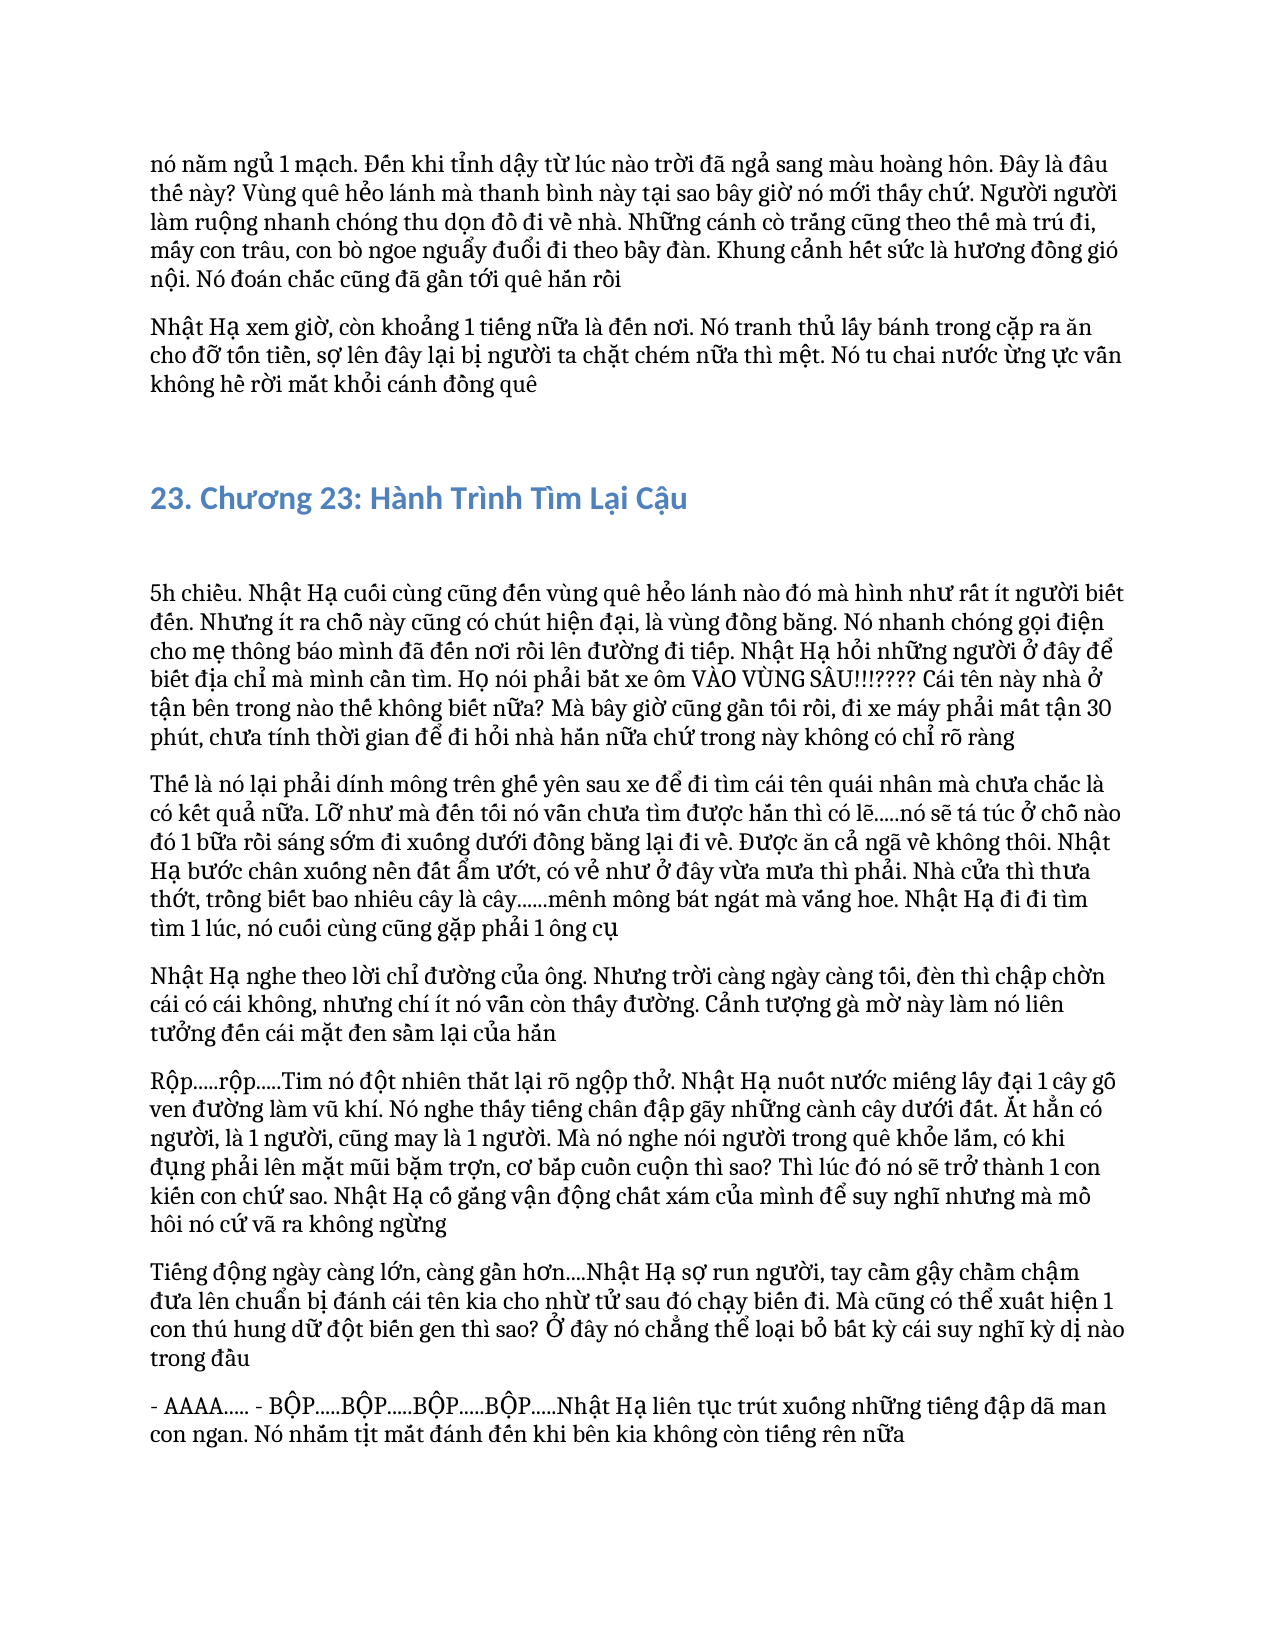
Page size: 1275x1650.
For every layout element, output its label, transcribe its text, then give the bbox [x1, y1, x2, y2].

text Thế là nó lại phải dính mông trên ghế yên sau xe để đi tìm cái tên quái nhân mà chưa chắc là có kết quả nữa. Lỡ như mà đến tối nó vẫn chưa tìm được hắn thì có lẽ.....nó sẽ tá túc ở chỗ nào đó 1 bữa rồi sáng sớm đi xuống dưới đồng bằng lại đi về. Được ăn cả ngã về không thôi. Nhật Hạ bước chân xuống nền đất ẩm ướt, có vẻ như ở đây vừa mưa thì phải. Nhà cửa thì thưa thớt, trồng biết bao nhiêu cây là cây......mênh mông bát ngát mà vắng hoe. Nhật Hạ đi đi tìm tìm 1 lúc, nó cuối cùng cũng gặp phải 1 ông cụ [150, 770, 1125, 943]
text Tiếng động ngày càng lớn, càng gần hơn....Nhật Hạ sợ run người, tay cầm gậy chầm chậm đưa lên chuẩn bị đánh cái tên kia cho nhừ tử sau đó chạy biến đi. Mà cũng có thể xuất hiện 1 con thú hung dữ đột biến gen thì sao? Ở đây nó chẳng thể loại bỏ bất kỳ cái suy nghĩ kỳ dị nào trong đầu [150, 1258, 1125, 1373]
text Nhật Hạ nghe theo lời chỉ đường của ông. Nhưng trời càng ngày càng tối, đèn thì chập chờn cái có cái không, nhưng chí ít nó vẫn còn thấy đường. Cảnh tượng gà mờ này làm nó liên tưởng đến cái mặt đen sầm lại của hắn [150, 962, 1125, 1048]
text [150, 150, 1125, 294]
text 5h chiều. Nhật Hạ cuối cùng cũng đến vùng quê hẻo lánh nào đó mà hình như rất ít người biết đến. Nhưng ít ra chỗ này cũng có chút hiện đại, là vùng đồng bằng. Nó nhanh chóng gọi điện cho mẹ thông báo mình đã đến nơi rồi lên đường đi tiếp. Nhật Hạ hỏi những người ở đây để biết địa chỉ mà mình cần tìm. Họ nói phải bắt xe ôm VÀO VÙNG SÂU!!!???? Cái tên này nhà ở tận bên trong nào thế không biết nữa? Mà bây giờ cũng gần tối rồi, đi xe máy phải mất tận 30 phút, chưa tính thời gian để đi hỏi nhà hắn nữa chứ trong này không có chỉ rõ ràng [150, 522, 1125, 752]
text Nhật Hạ xem giờ, còn khoảng 1 tiếng nữa là đến nơi. Nó tranh thủ lấy bánh trong cặp ra ăn cho đỡ tốn tiền, sợ lên đây lại bị người ta chặt chém nữa thì mệt. Nó tu chai nước ừng ực vẫn không hề rời mắt khỏi cánh đồng quê [150, 312, 1125, 456]
subtitle 23. Chương 23: Hành Trình Tìm Lại Cậu [150, 477, 1125, 518]
text - AAAA..... - BỘP.....BỘP.....BỘP.....BỘP.....Nhật Hạ liên tục trút xuống những tiếng đập dã man con ngan. Nó nhắm tịt mắt đánh đến khi bên kia không còn tiếng rên nữa [150, 1392, 1125, 1449]
text Rộp.....rộp.....Tim nó đột nhiên thắt lại rõ ngộp thở. Nhật Hạ nuốt nước miếng lấy đại 1 cây gỗ ven đường làm vũ khí. Nó nghe thấy tiếng chân đập gãy những cành cây dưới đất. Ắt hẳn có người, là 1 người, cũng may là 1 người. Mà nó nghe nói người trong quê khỏe lắm, có khi đụng phải lên mặt mũi bặm trợn, cơ bắp cuồn cuộn thì sao? Thì lúc đó nó sẽ trở thành 1 con kiến con chứ sao. Nhật Hạ cố gắng vận động chất xám của mình để suy nghĩ nhưng mà mồ hôi nó cứ vã ra không ngừng [150, 1067, 1125, 1239]
